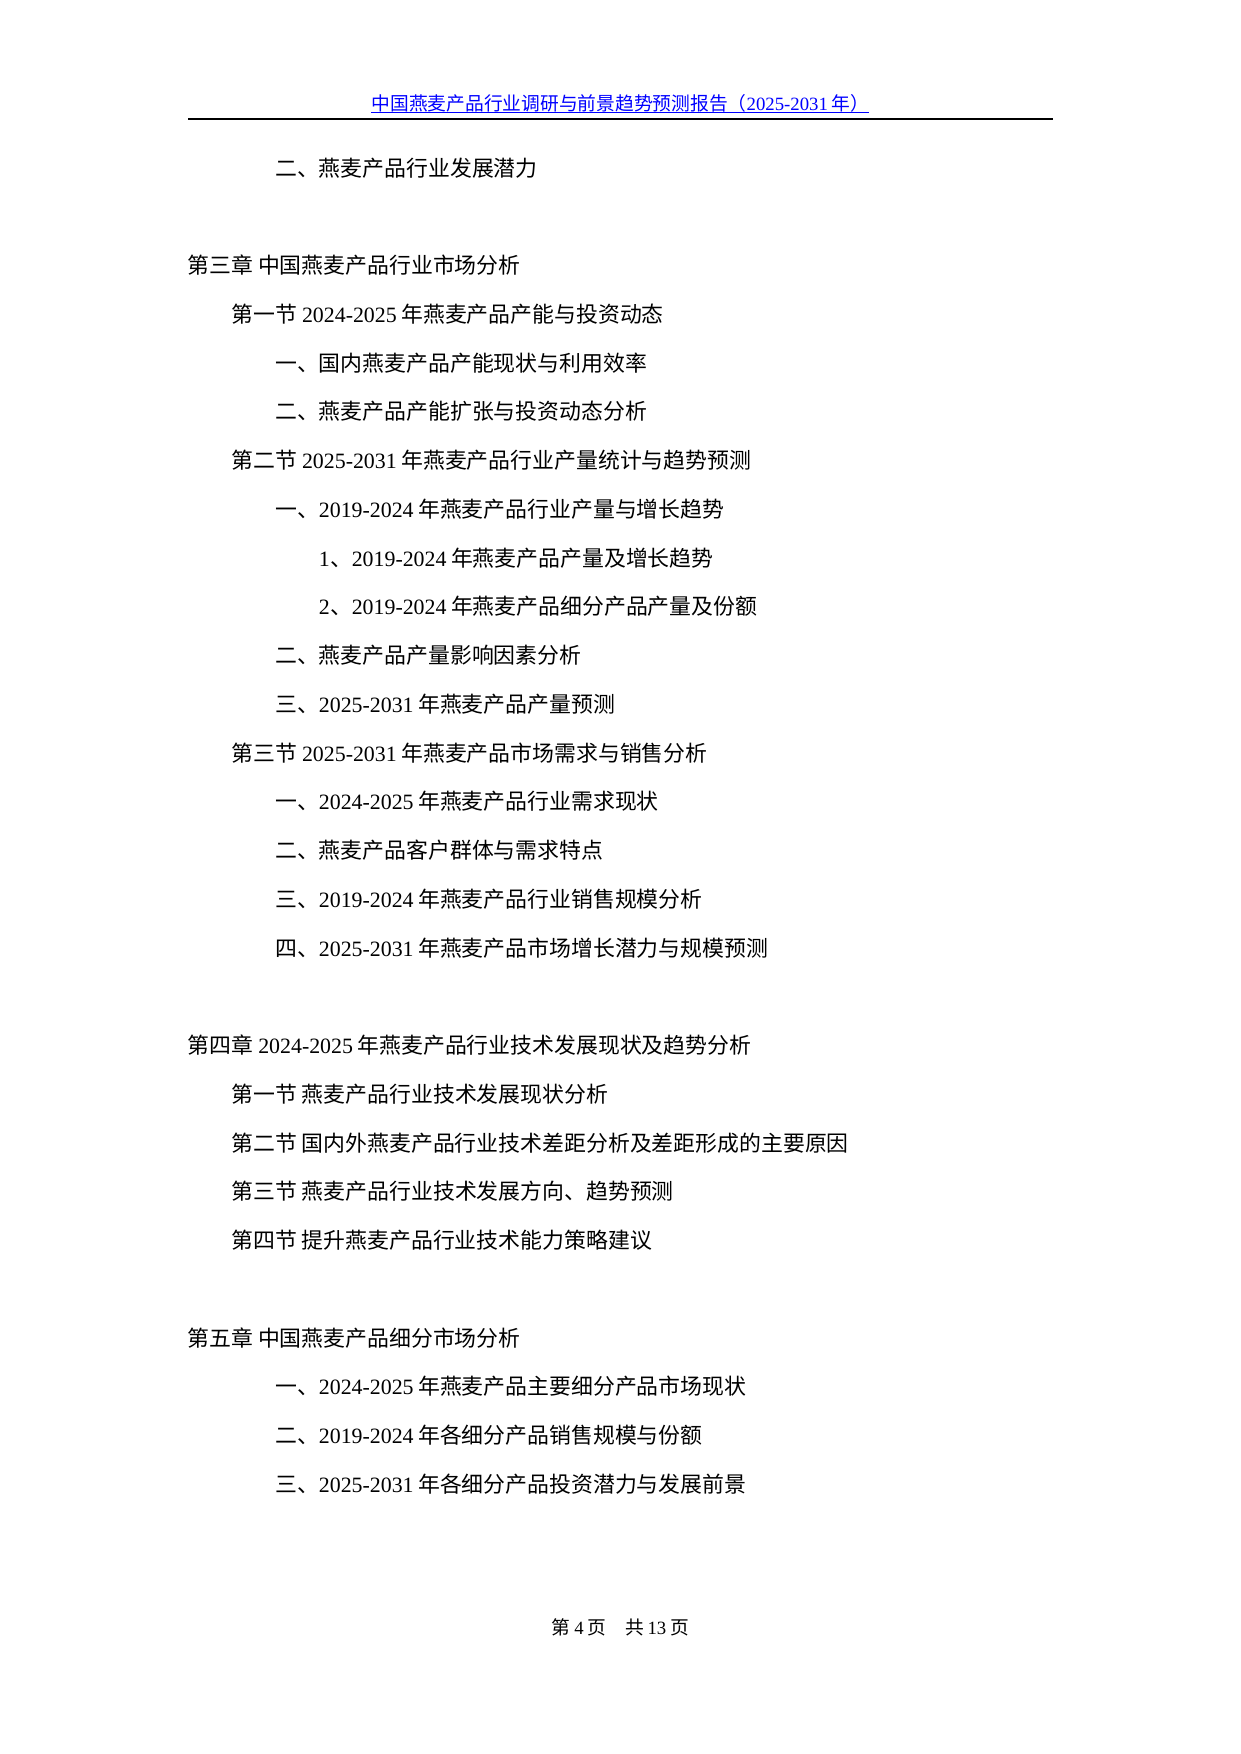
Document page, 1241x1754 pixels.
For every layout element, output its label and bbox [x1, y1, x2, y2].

text [187, 150, 1053, 1499]
